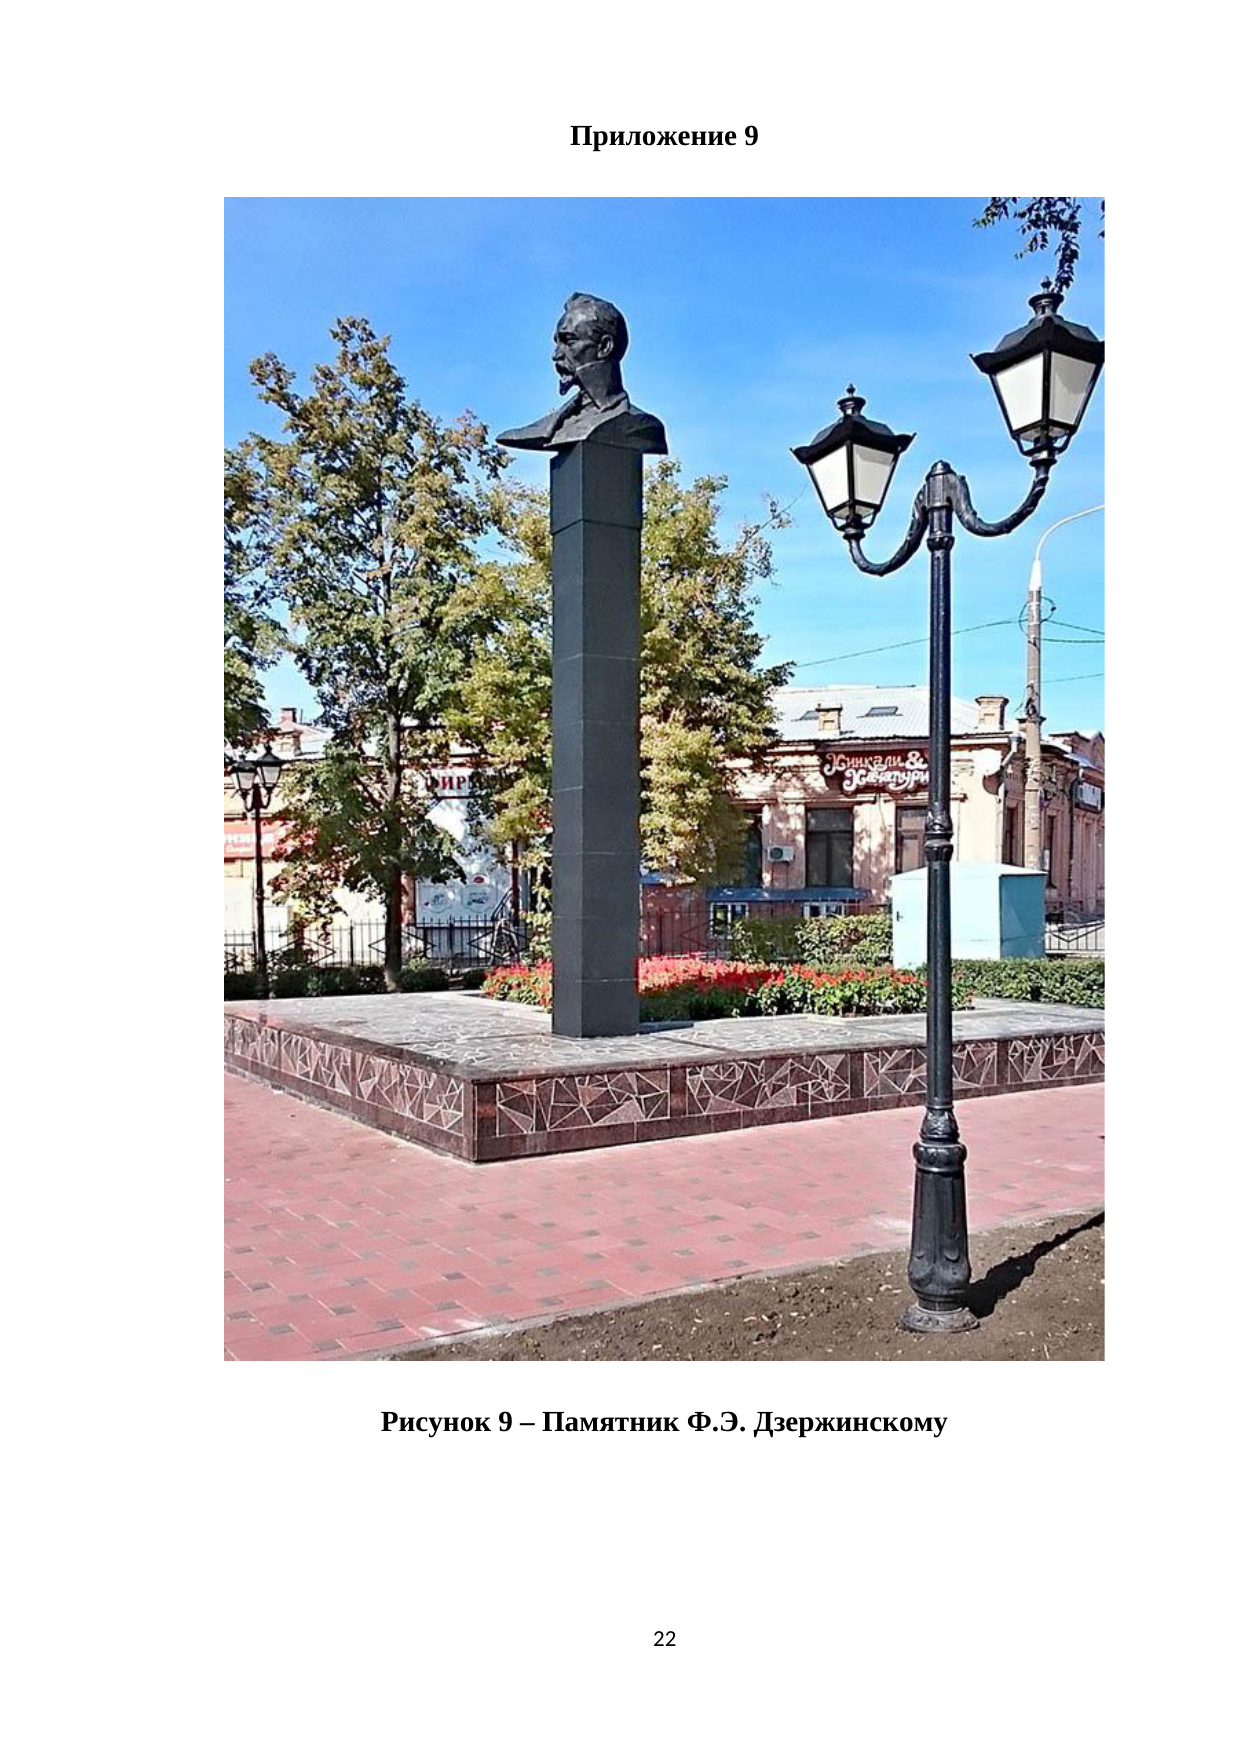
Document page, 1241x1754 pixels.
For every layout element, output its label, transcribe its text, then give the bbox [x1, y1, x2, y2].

text Приложение 9 [177, 118, 1152, 152]
picture [224, 197, 1105, 1361]
text Рисунок 9 – Памятник Ф.Э. Дзержинскому [177, 1404, 1152, 1437]
